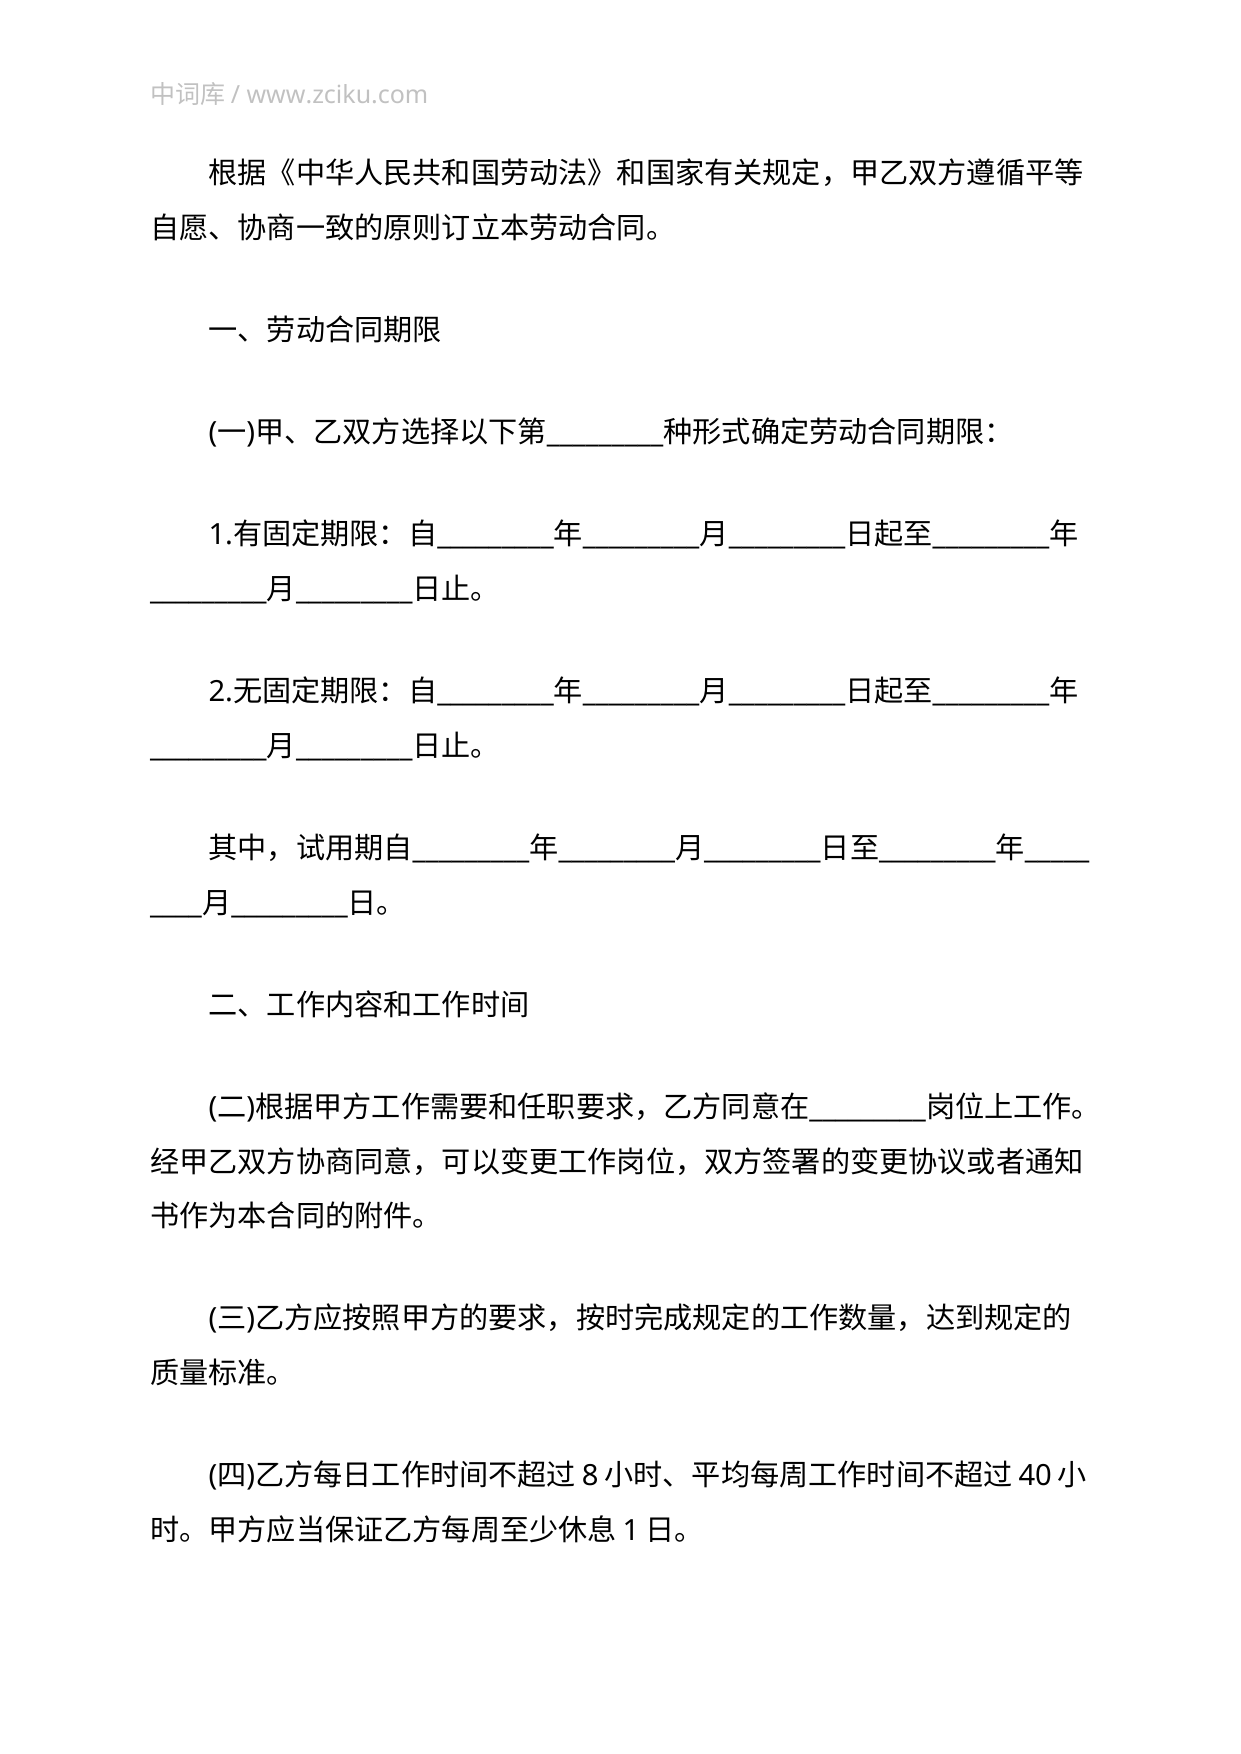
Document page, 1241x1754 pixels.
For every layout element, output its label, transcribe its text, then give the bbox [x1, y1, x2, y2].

text 二、工作内容和工作时间 [150, 981, 1090, 1024]
text (一)甲、乙双方选择以下第_________种形式确定劳动合同期限： [150, 408, 1090, 451]
text (四)乙方每日工作时间不超过8小时、平均每周工作时间不超过40小时。甲方应当保证乙方每周至少休息1日。 [150, 1452, 1090, 1549]
text (三)乙方应按照甲方的要求，按时完成规定的工作数量，达到规定的质量标准。 [150, 1295, 1090, 1392]
text 2.无固定期限：自_________年_________月_________日起至_________年_________月_________日止。 [150, 667, 1090, 765]
text 其中，试用期自_________年_________月_________日至_________年_________月_________日。 [150, 824, 1090, 922]
text 1.有固定期限：自_________年_________月_________日起至_________年_________月_________日止。 [150, 510, 1090, 608]
text 一、劳动合同期限 [150, 307, 1090, 349]
text 根据《中华人民共和国劳动法》和国家有关规定，甲乙双方遵循平等自愿、协商一致的原则订立本劳动合同。 [150, 150, 1090, 247]
text (二)根据甲方工作需要和任职要求，乙方同意在_________岗位上工作。经甲乙双方协商同意，可以变更工作岗位，双方签署的变更协议或者通知书作为本合同的附件。 [150, 1083, 1090, 1235]
